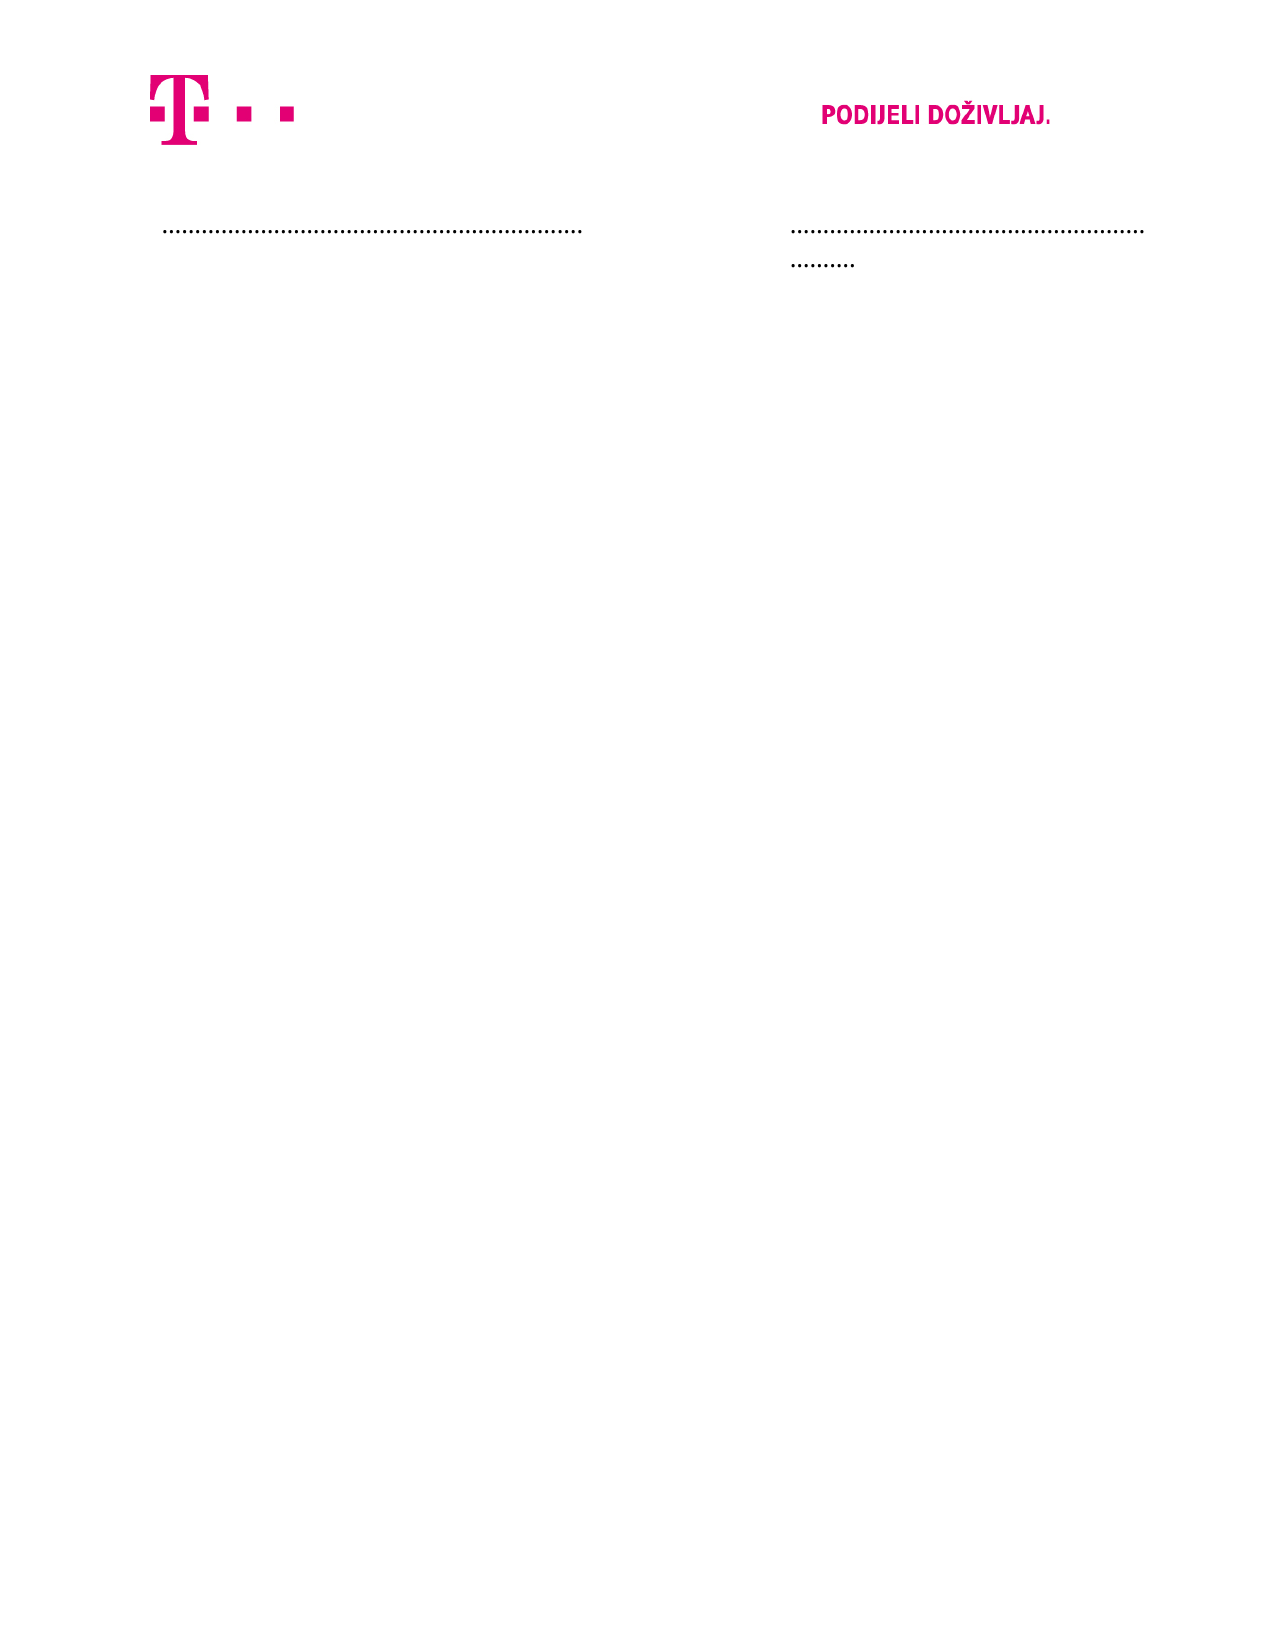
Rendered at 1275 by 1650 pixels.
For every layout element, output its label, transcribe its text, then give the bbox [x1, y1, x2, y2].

table_header Potpis ovlašćenog lica ………………………………………………………. [150, 172, 778, 274]
picture [150, 75, 1050, 145]
table_header Podnosilac zahtjeva ………………………………………………………. [778, 172, 1163, 274]
